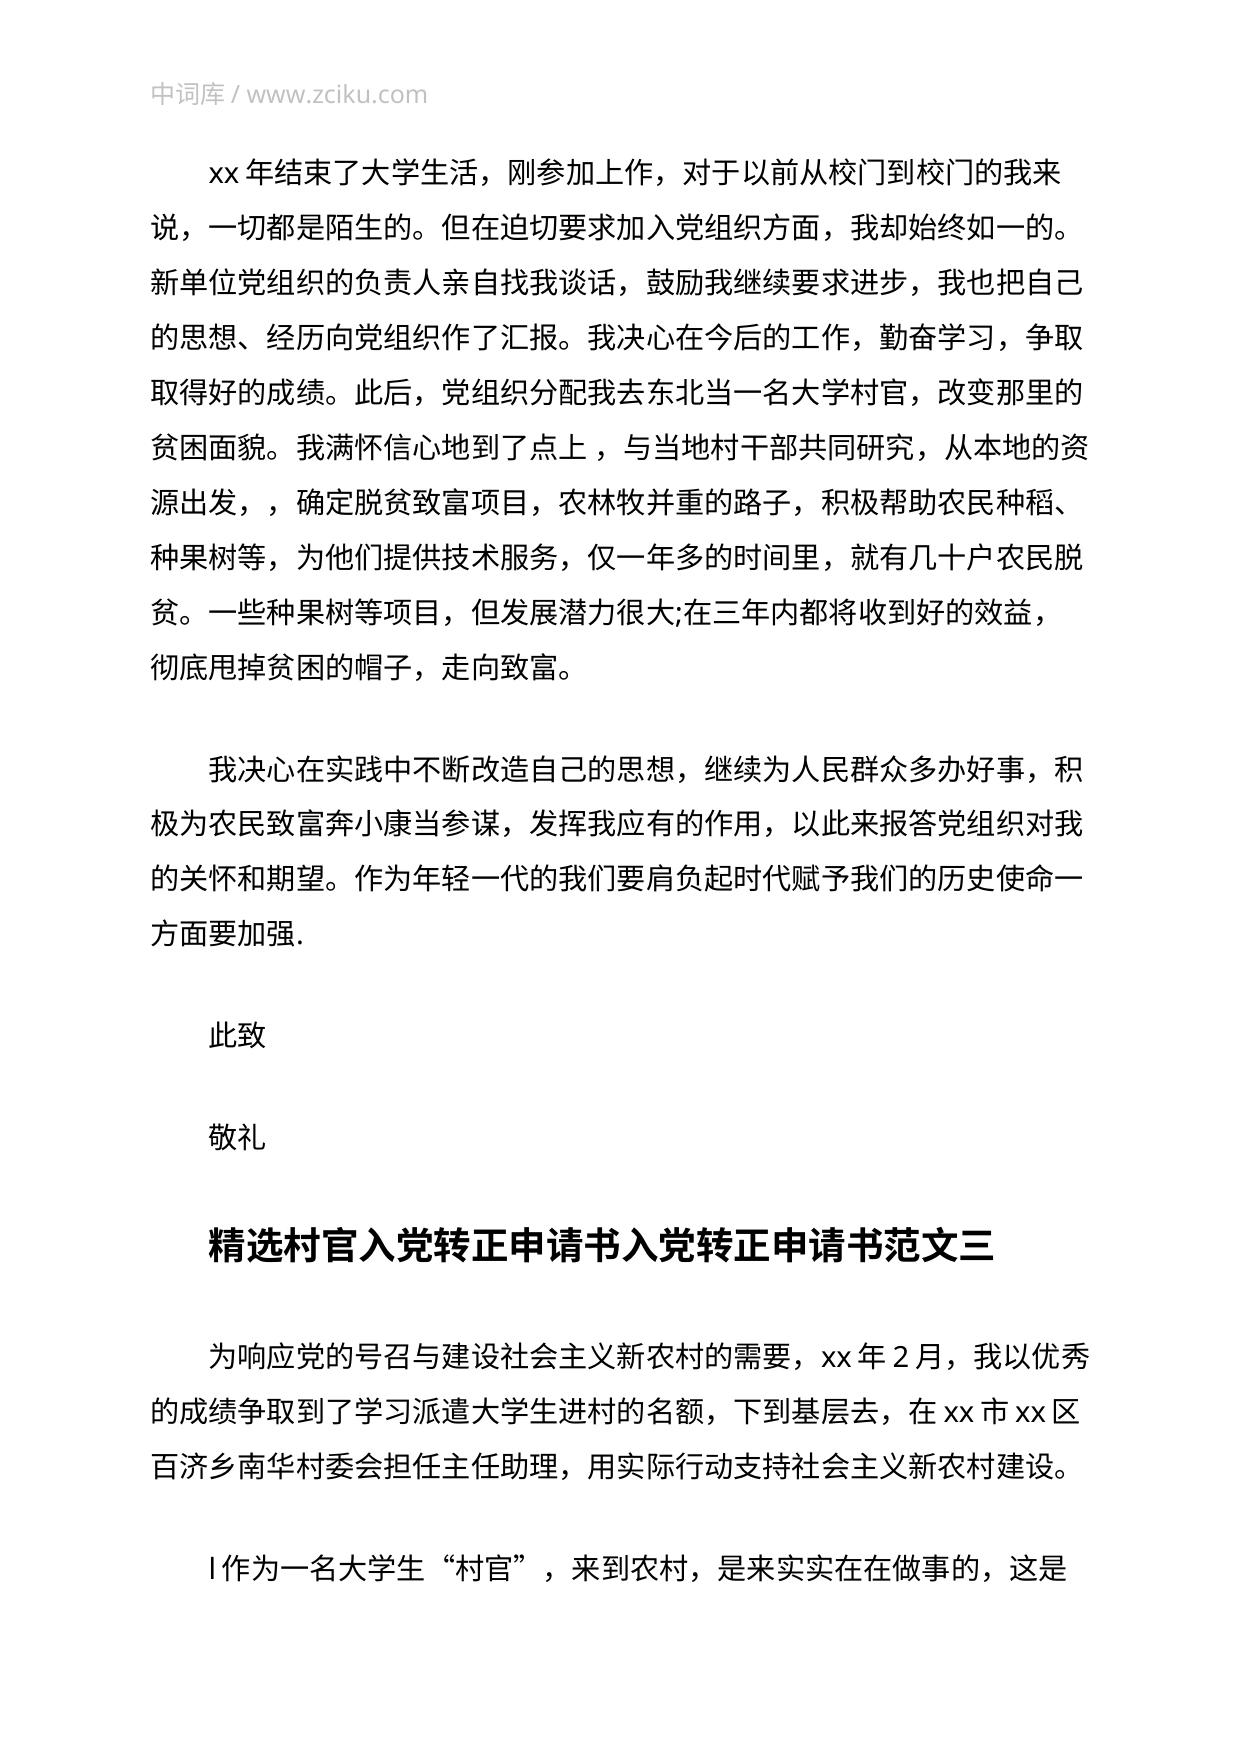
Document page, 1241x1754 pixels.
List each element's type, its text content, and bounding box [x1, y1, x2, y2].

text xx年结束了大学生活，刚参加上作，对于以前从校门到校门的我来说，一切都是陌生的。但在迫切要求加入党组织方面，我却始终如一的。新单位党组织的负责人亲自找我谈话，鼓励我继续要求进步，我也把自己的思想、经历向党组织作了汇报。我决心在今后的工作，勤奋学习，争取取得好的成绩。此后，党组织分配我去东北当一名大学村官，改变那里的贫困面貌。我满怀信心地到了点上 ，与当地村干部共同研究，从本地的资源出发，，确定脱贫致富项目，农林牧并重的路子，积极帮助农民种稻、种果树等，为他们提供技术服务，仅一年多的时间里，就有几十户农民脱贫。一些种果树等项目，但发展潜力很大;在三年内都将收到好的效益，彻底甩掉贫困的帽子，走向致富。 [150, 150, 1090, 687]
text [150, 1545, 1090, 1588]
text 为响应党的号召与建设社会主义新农村的需要，xx年2月，我以优秀的成绩争取到了学习派遣大学生进村的名额，下到基层去，在xx市xx区百济乡南华村委会担任主任助理，用实际行动支持社会主义新农村建设。 [150, 1334, 1090, 1486]
text 此致 [150, 1013, 1090, 1055]
text 我决心在实践中不断改造自己的思想，继续为人民群众多办好事，积极为农民致富奔小康当参谋，发挥我应有的作用，以此来报答党组织对我的关怀和期望。作为年轻一代的我们要肩负起时代赋予我们的历史使命一方面要加强. [150, 746, 1090, 953]
text 精选村官入党转正申请书入党转正申请书范文三 [150, 1216, 1090, 1271]
text 敬礼 [150, 1114, 1090, 1157]
